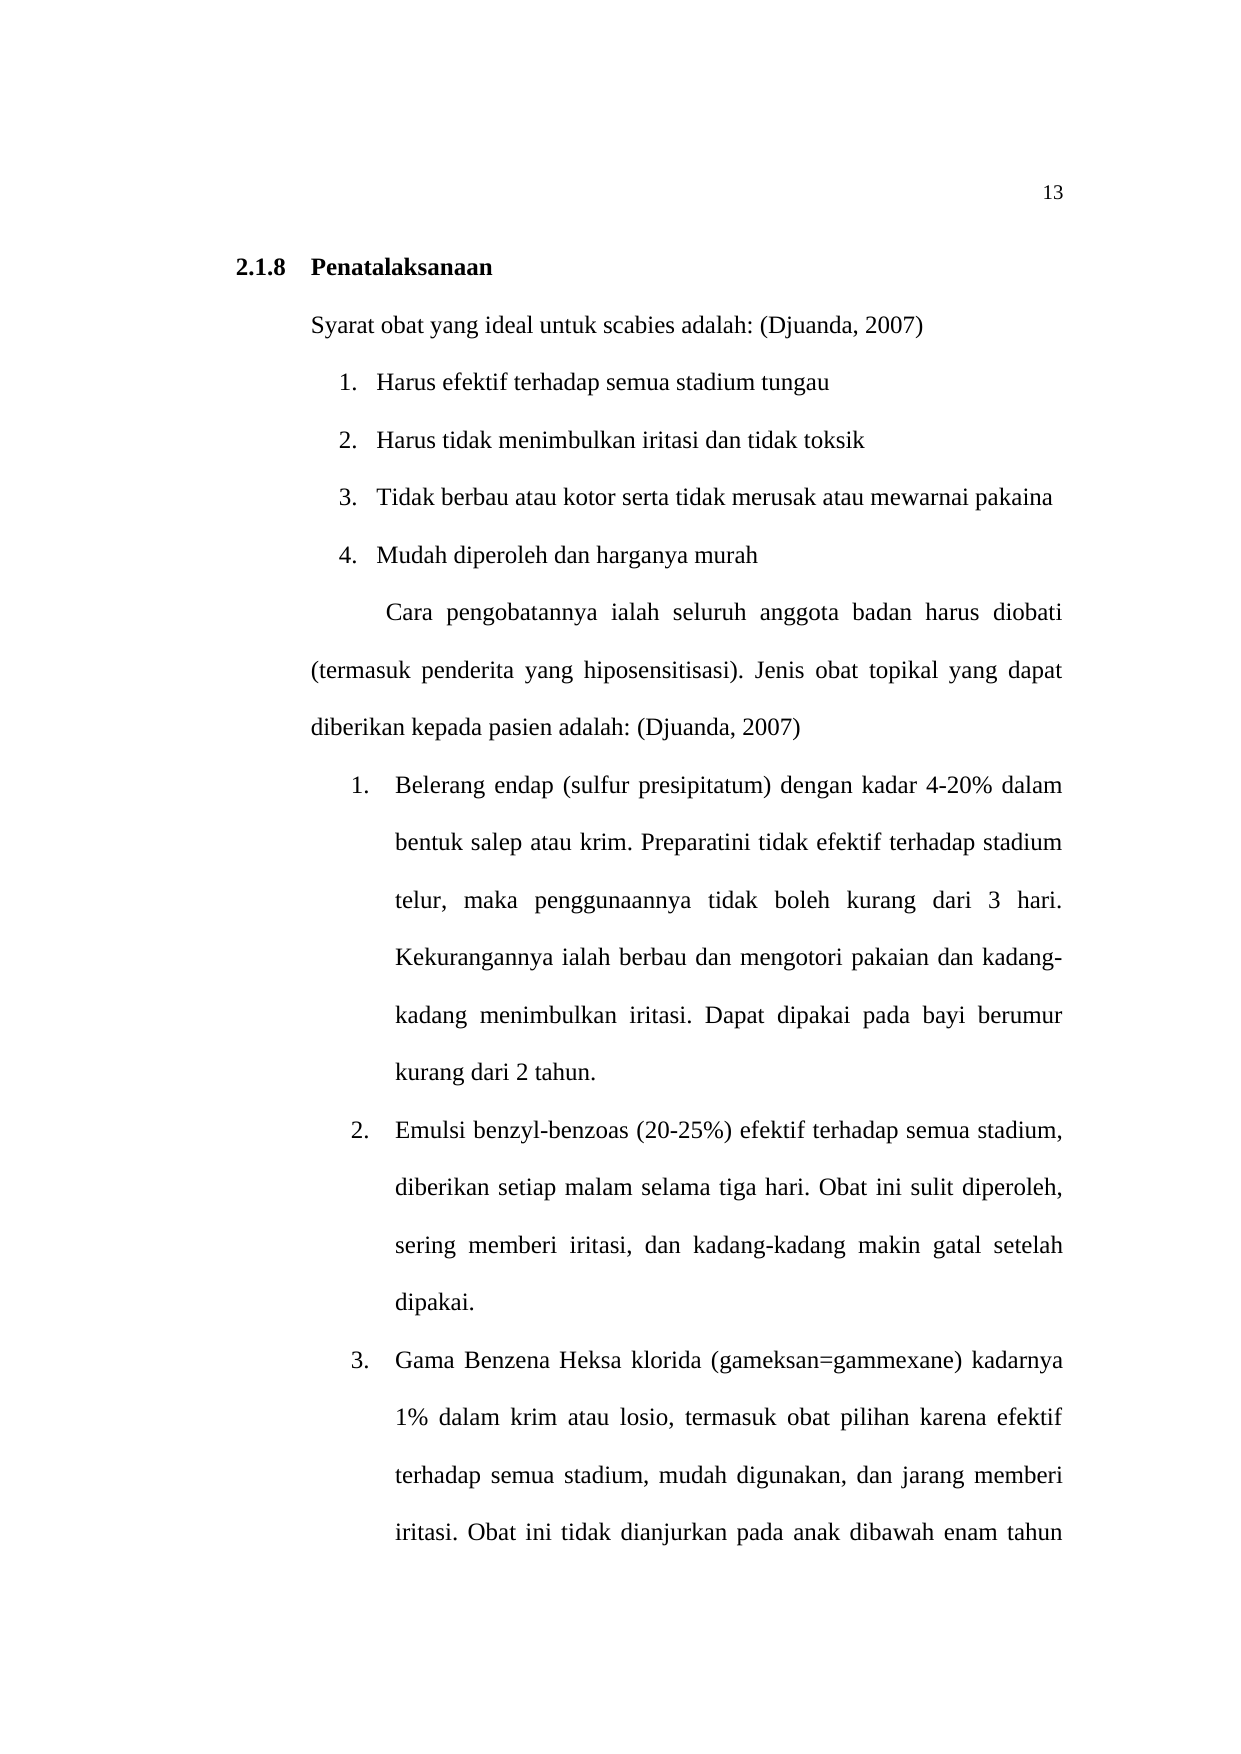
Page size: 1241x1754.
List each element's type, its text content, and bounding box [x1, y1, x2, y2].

list Emulsi benzyl-benzoas (20-25%) efektif terhadap semua stadium, diberikan setiap malam selama tiga hari. Obat ini sulit diperoleh, sering memberi iritasi, dan kadang-kadang makin gatal setelah dipakai. [351, 1115, 1063, 1316]
list Belerang endap (sulfur presipitatum) dengan kadar 4-20% dalam bentuk salep atau krim. Preparatini tidak efektif terhadap stadium telur, maka penggunaannya tidak boleh kurang dari 3 hari. Kekurangannya ialah berbau dan mengotori pakaian dan kadang-kadang menimbulkan iritasi. Dapat dipakai pada bayi berumur kurang dari 2 tahun. [351, 770, 1063, 1086]
list Penatalaksanaan [236, 252, 1056, 281]
text Syarat obat yang ideal untuk scabies adalah: (Djuanda, 2007) [311, 310, 1063, 338]
list Tidak berbau atau kotor serta tidak merusak atau mewarnai pakaina [339, 482, 1063, 511]
list Harus efektif terhadap semua stadium tungau [339, 367, 1063, 396]
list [351, 1345, 1063, 1546]
list Mudah diperoleh dan harganya murah [339, 540, 1063, 568]
text Cara pengobatannya ialah seluruh anggota badan harus diobati (termasuk penderita yang hiposensitisasi). Jenis obat topikal yang dapat diberikan kepada pasien adalah: (Djuanda, 2007) [311, 597, 1063, 741]
list Harus tidak menimbulkan iritasi dan tidak toksik [339, 425, 1063, 453]
